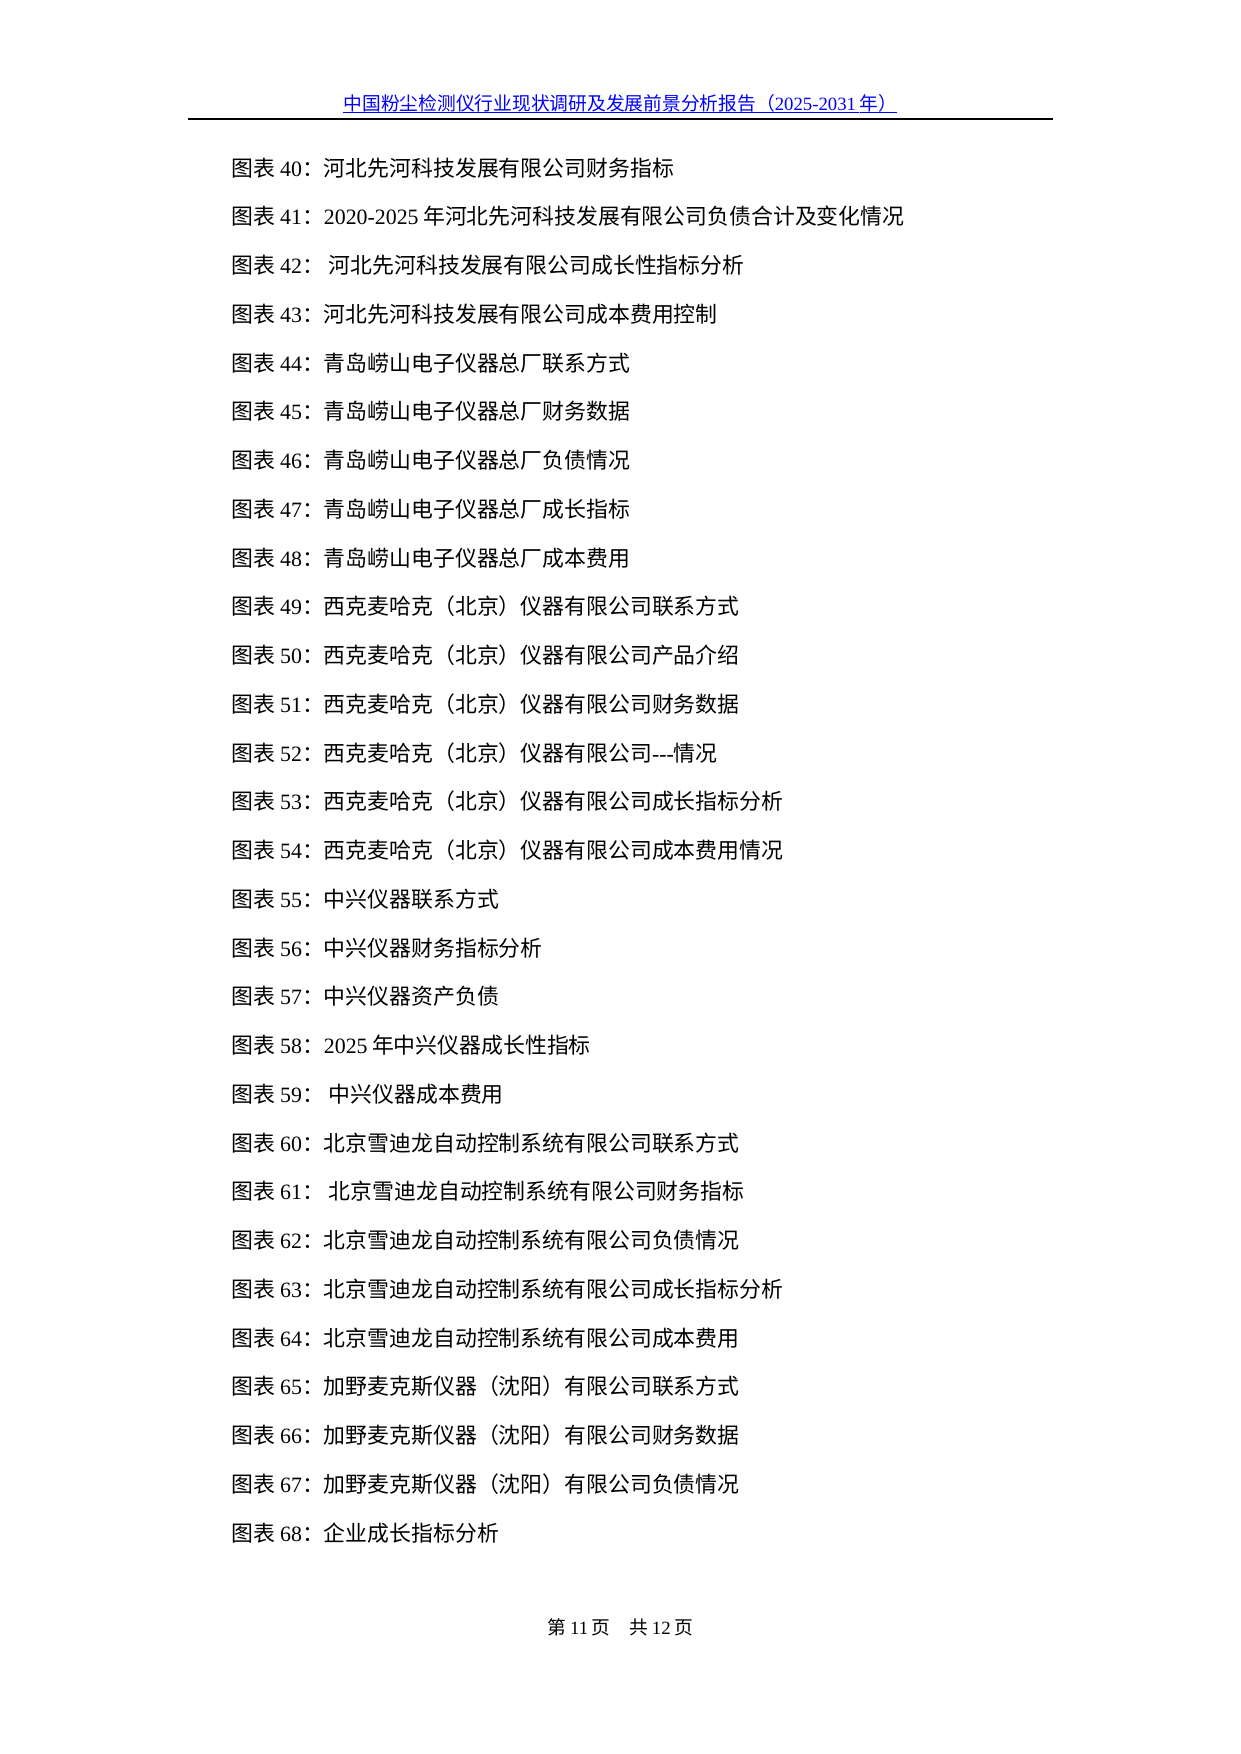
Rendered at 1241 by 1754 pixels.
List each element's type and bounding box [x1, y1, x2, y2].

text [187, 150, 1053, 1548]
